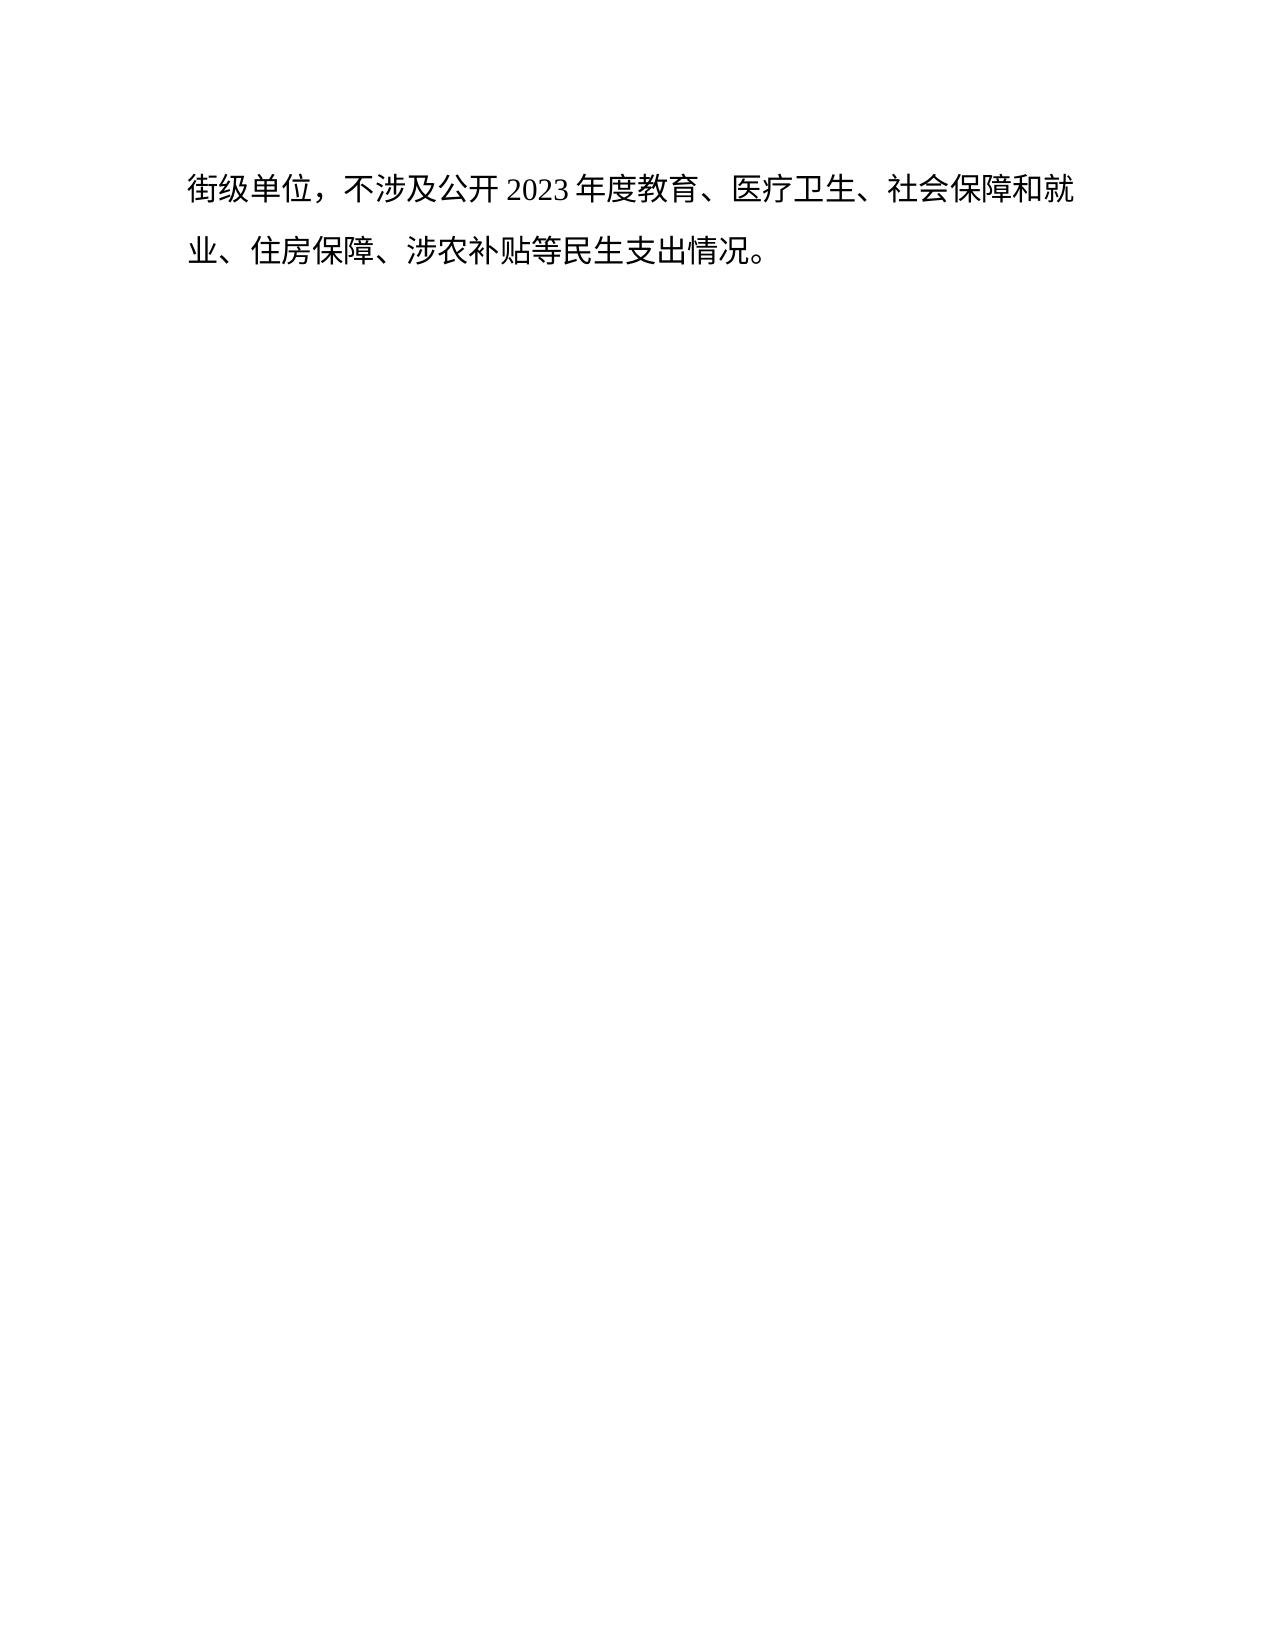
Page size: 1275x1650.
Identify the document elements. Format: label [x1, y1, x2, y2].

text [187, 150, 1087, 275]
